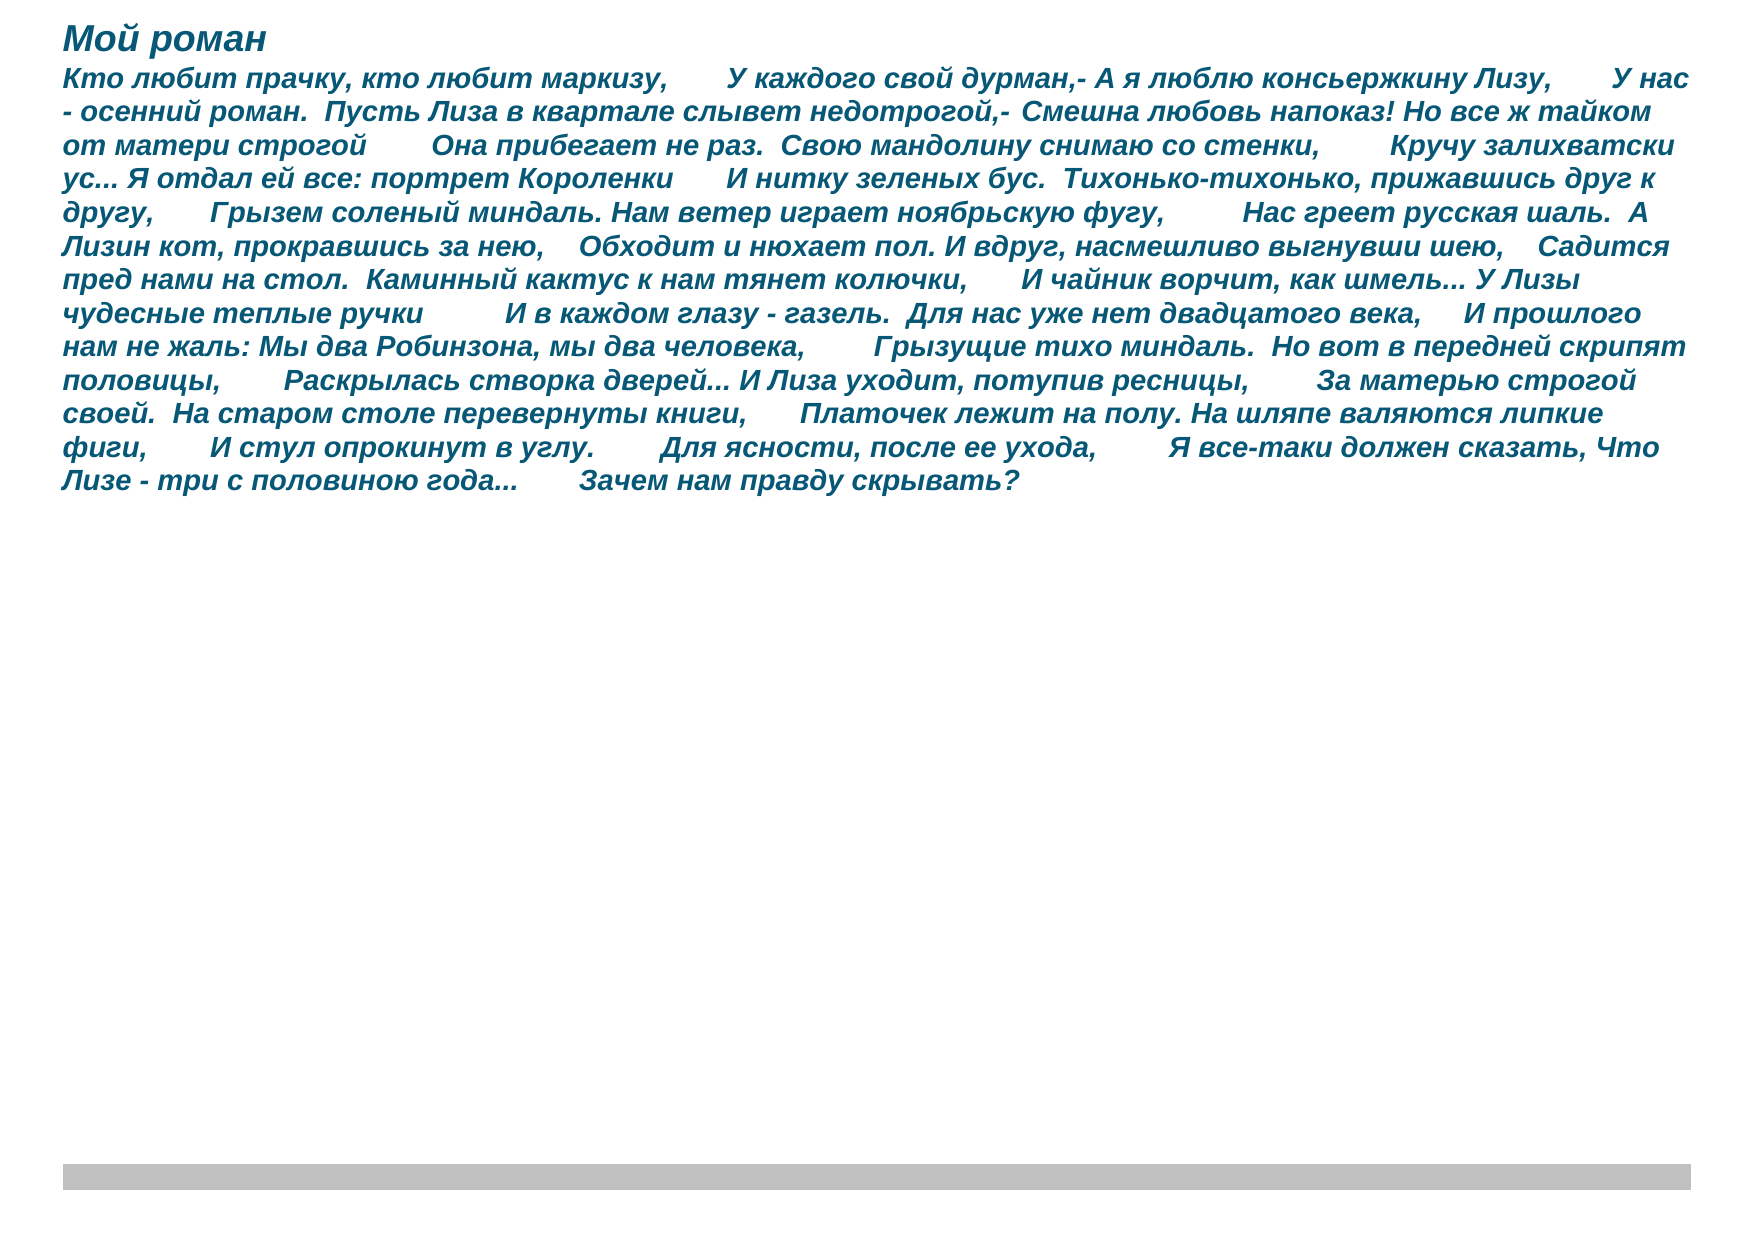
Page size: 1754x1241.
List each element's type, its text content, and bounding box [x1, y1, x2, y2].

subtitle Мой роман [62, 17, 1691, 60]
text Кто любит прачку, кто любит маркизу, [62, 61, 1691, 497]
